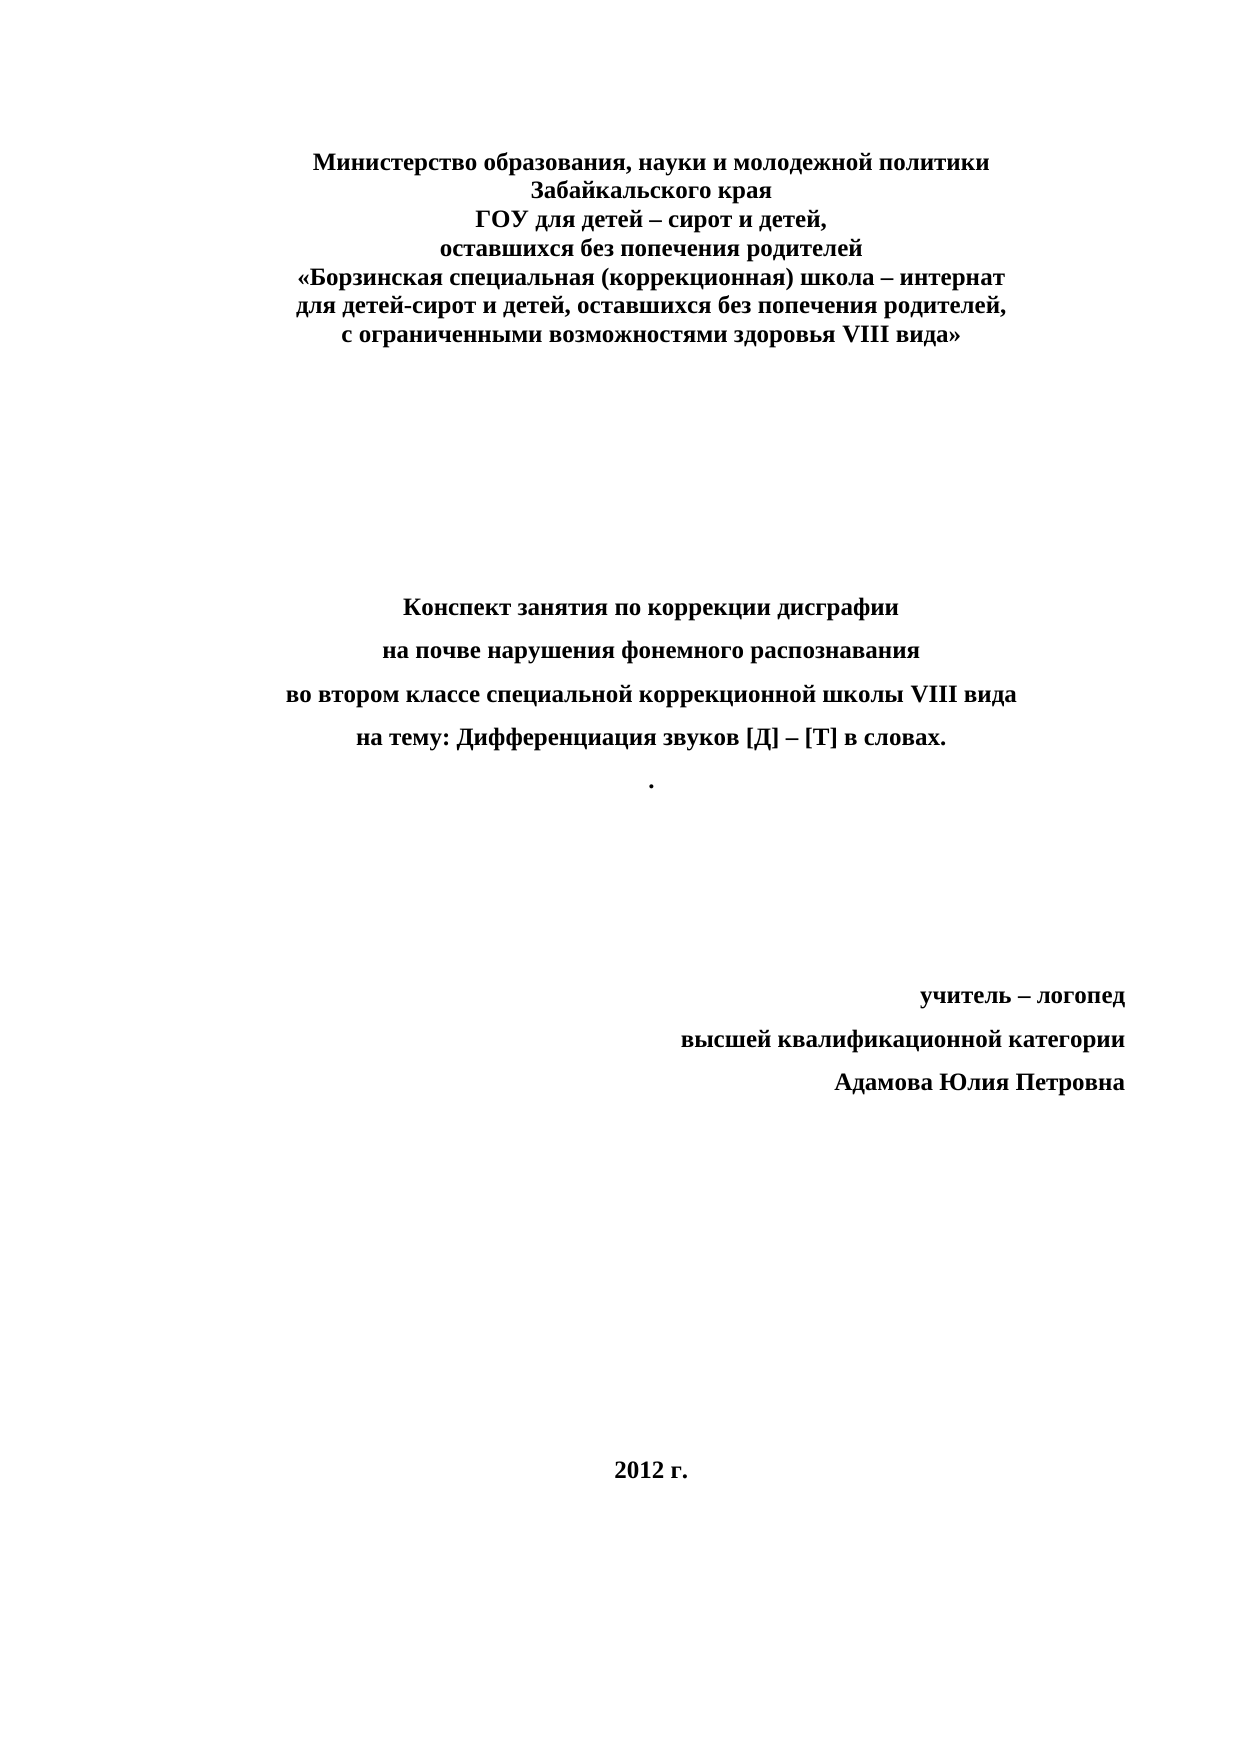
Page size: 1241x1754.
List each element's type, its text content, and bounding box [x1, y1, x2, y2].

text во втором классе специальной коррекционной школы VIII вида [177, 679, 1125, 707]
text Забайкальского края [177, 176, 1125, 204]
text на почве нарушения фонемного распознавания [177, 636, 1125, 664]
text учитель – логопед [177, 981, 1125, 1009]
text 2012 г. [177, 1455, 1125, 1484]
text высшей квалификационной категории [177, 1024, 1125, 1052]
text Министерство образования, науки и молодежной политики [177, 147, 1125, 176]
text Адамова Юлия Петровна [177, 1067, 1125, 1096]
text ГОУ для детей – сирот и детей, [177, 204, 1125, 233]
text Конспект занятия по коррекции дисграфии [177, 592, 1125, 621]
text оставшихся без попечения родителей [177, 233, 1125, 262]
text «Борзинская специальная (коррекционная) школа – интернат [177, 262, 1125, 291]
text с ограниченными возможностями здоровья VIII вида» [177, 319, 1125, 348]
text . [177, 765, 1125, 794]
text для детей-сирот и детей, оставшихся без попечения родителей, [177, 291, 1125, 319]
text на тему: Дифференциация звуков [Д] – [Т] в словах. [177, 722, 1125, 751]
